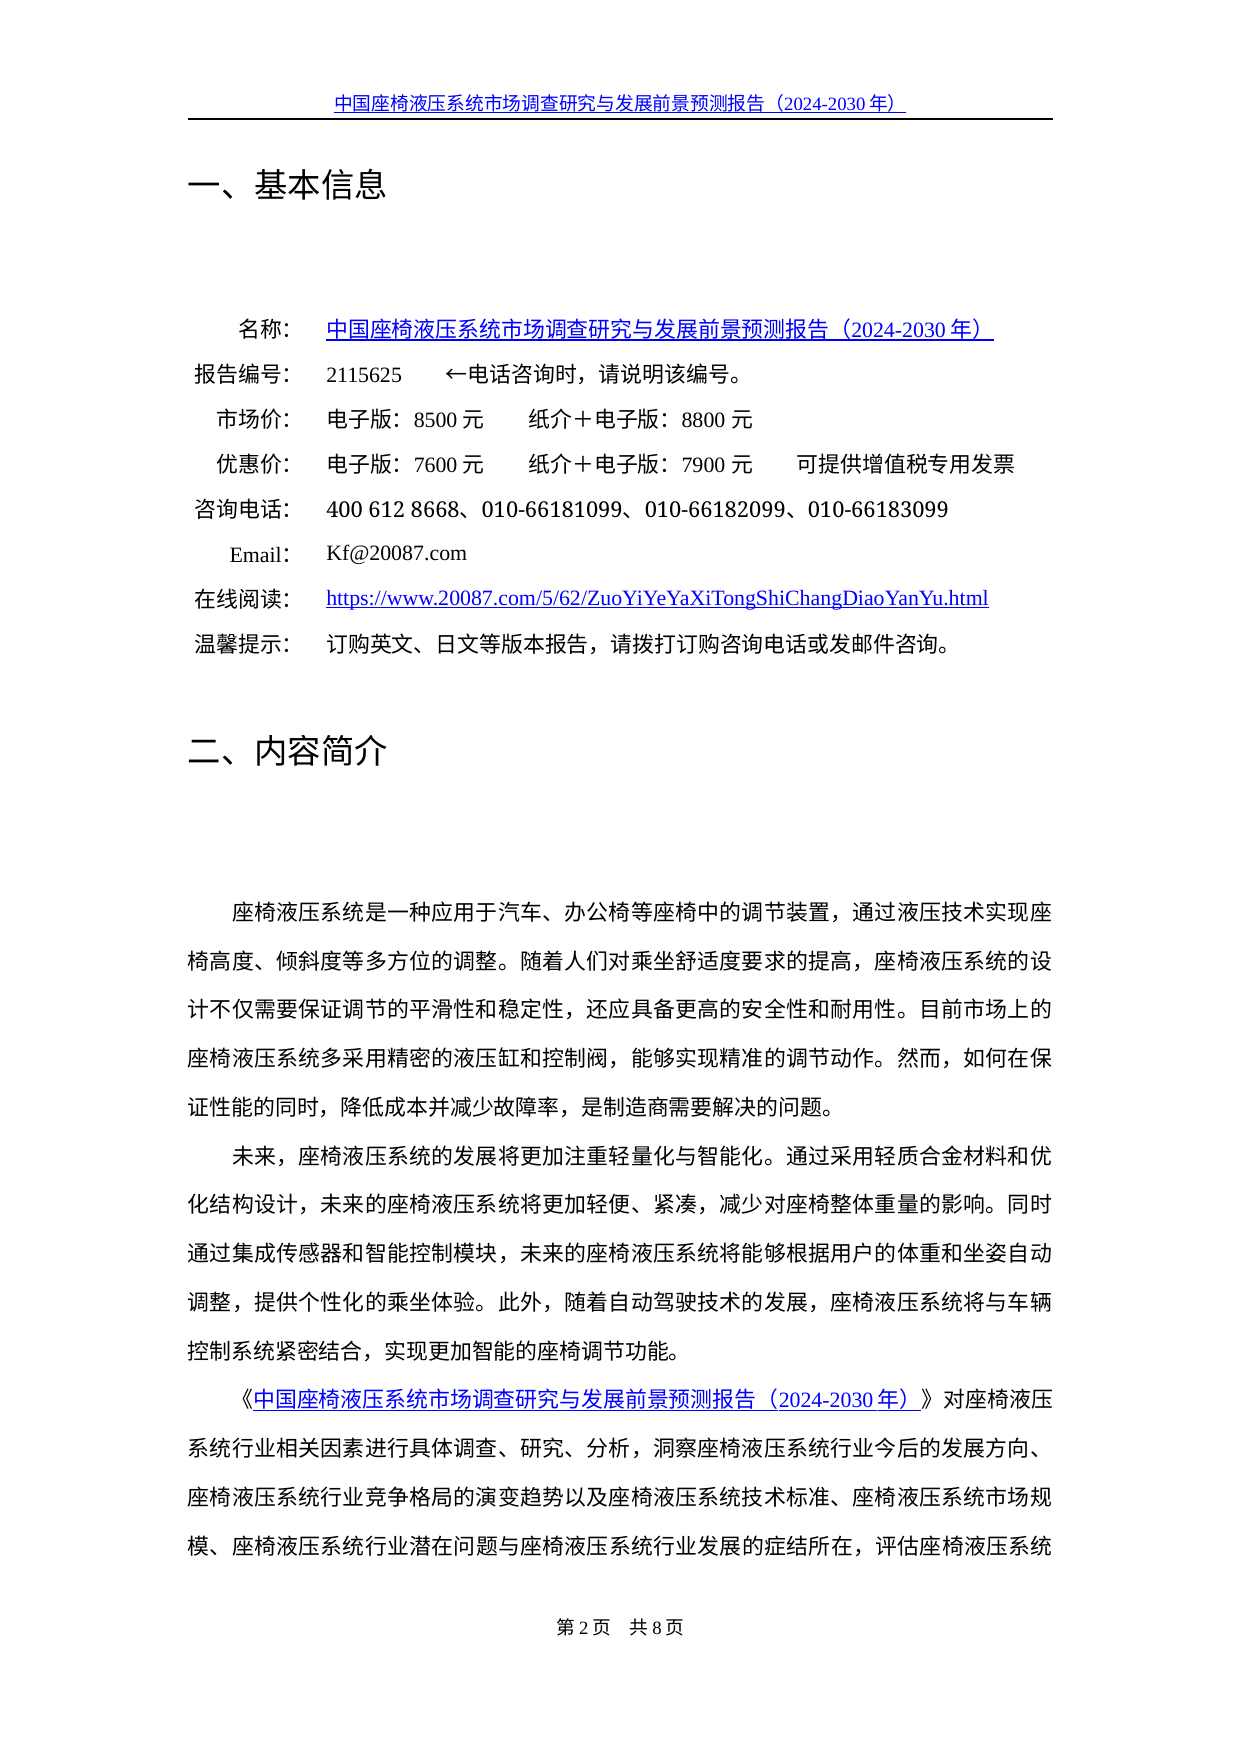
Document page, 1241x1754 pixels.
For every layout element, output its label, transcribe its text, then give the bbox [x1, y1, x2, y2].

table_header 中国座椅液压系统市场调查研究与发展前景预测报告（2024-2030年） [315, 312, 1073, 357]
table_cell Email： [167, 537, 315, 582]
table_cell 市场价： [167, 402, 315, 447]
table_cell 400 612 8668、010-66181099、010-66182099、010-66183099 [315, 492, 1073, 537]
table_cell 报告编号： [167, 357, 315, 402]
table_cell 电子版：7600 元 纸介＋电子版：7900 元 可提供增值税专用发票 [315, 447, 1073, 492]
table_cell 2115625 ←电话咨询时，请说明该编号。 [315, 357, 1073, 402]
table_cell 优惠价： [167, 447, 315, 492]
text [187, 894, 1053, 1561]
table_cell 订购英文、日文等版本报告，请拨打订购咨询电话或发邮件咨询。 [315, 627, 1073, 672]
table_cell Kf@20087.com [315, 537, 1073, 582]
table_cell 咨询电话： [167, 492, 315, 537]
title 一、基本信息 [187, 150, 1053, 215]
table_header 名称： [167, 312, 315, 357]
table_cell [315, 582, 1073, 627]
table_cell 电子版：8500 元 纸介＋电子版：8800 元 [315, 402, 1073, 447]
table_cell 在线阅读： [167, 582, 315, 627]
table_cell 温馨提示： [167, 627, 315, 672]
title 二、内容简介 [187, 717, 1053, 782]
